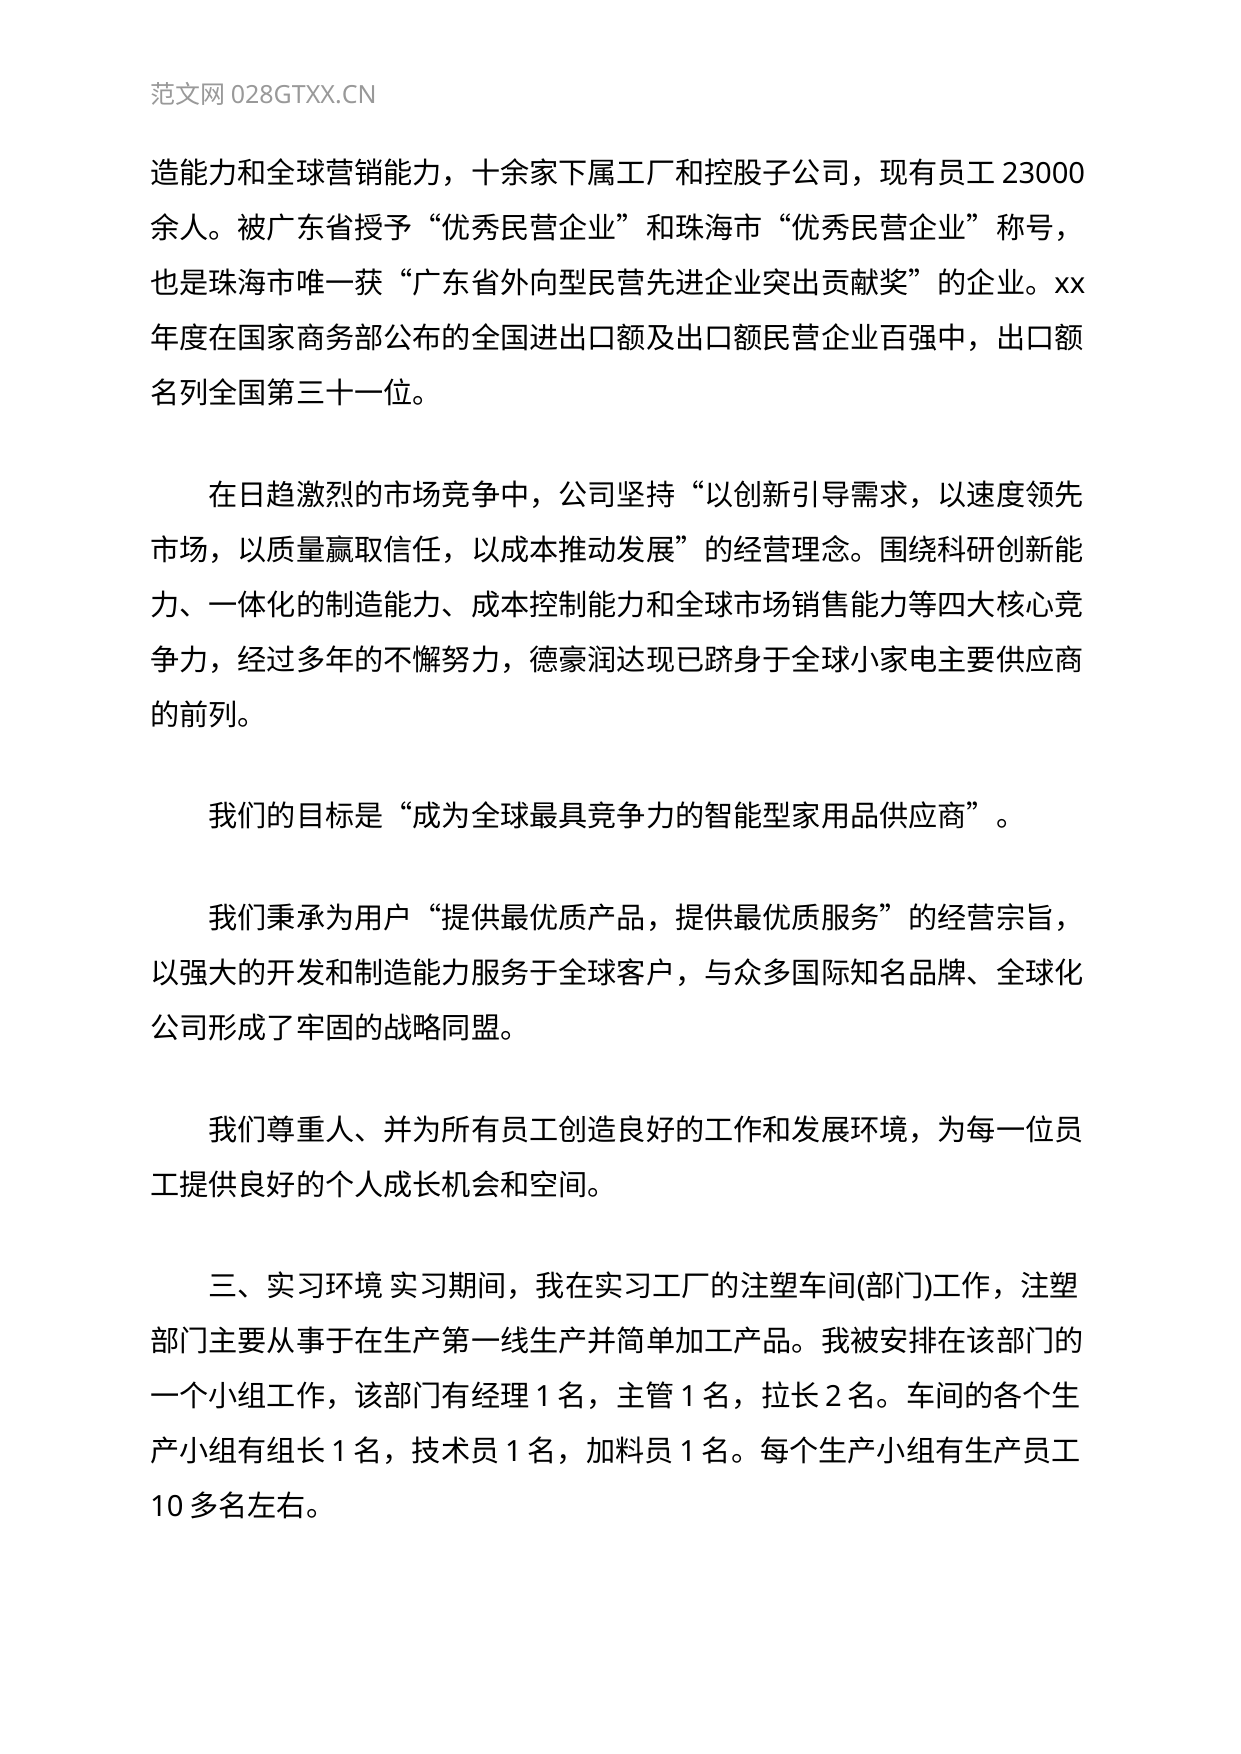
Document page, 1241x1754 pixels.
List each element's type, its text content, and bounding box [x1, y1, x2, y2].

text 我们尊重人、并为所有员工创造良好的工作和发展环境，为每一位员工提供良好的个人成长机会和空间。 [150, 1106, 1090, 1203]
text 我们的目标是“成为全球最具竞争力的智能型家用品供应商”。 [150, 793, 1090, 835]
text 在日趋激烈的市场竞争中，公司坚持“以创新引导需求，以速度领先市场，以质量赢取信任，以成本推动发展”的经营理念。围绕科研创新能力、一体化的制造能力、成本控制能力和全球市场销售能力等四大核心竞争力，经过多年的不懈努力，德豪润达现已跻身于全球小家电主要供应商的前列。 [150, 472, 1090, 733]
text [150, 150, 1090, 412]
text 我们秉承为用户“提供最优质产品，提供最优质服务”的经营宗旨，以强大的开发和制造能力服务于全球客户，与众多国际知名品牌、全球化公司形成了牢固的战略同盟。 [150, 895, 1090, 1047]
text 三、实习环境 实习期间，我在实习工厂的注塑车间(部门)工作，注塑部门主要从事于在生产第一线生产并简单加工产品。我被安排在该部门的一个小组工作，该部门有经理1名，主管1名，拉长2名。车间的各个生产小组有组长1名，技术员1名，加料员1名。每个生产小组有生产员工10多名左右。 [150, 1263, 1090, 1525]
